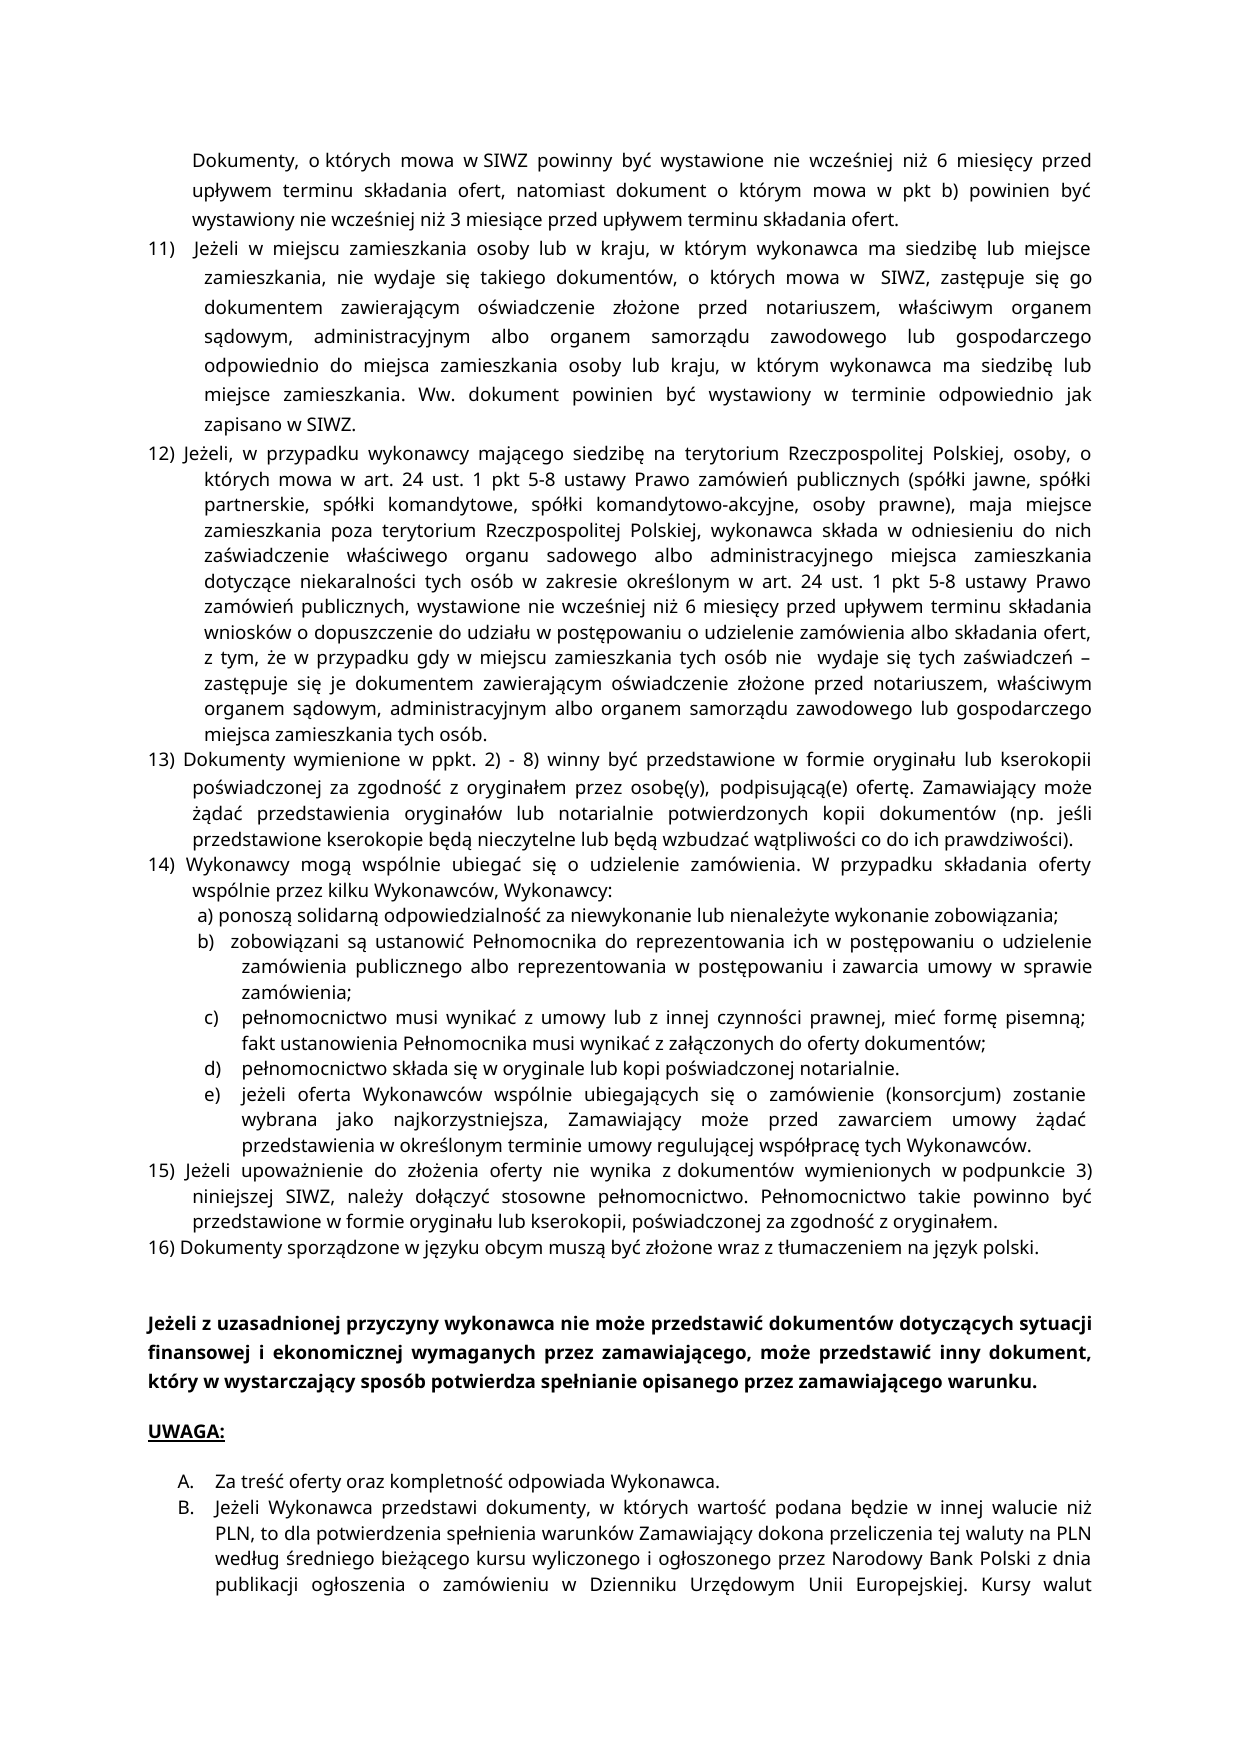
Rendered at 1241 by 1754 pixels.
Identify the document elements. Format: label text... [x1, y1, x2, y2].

text UWAGA: [148, 1419, 1093, 1444]
text 15) Jeżeli upoważnienie do złożenia oferty nie wynika z dokumentów wymienionych w podpunkcie 3) niniejszej SIWZ, należy dołączyć stosowne pełnomocnictwo. Pełnomocnictwo takie powinno być przedstawione w formie oryginału lub kserokopii, poświadczonej za zgodność z oryginałem. [148, 1158, 1093, 1234]
text a) ponoszą solidarną odpowiedzialność za niewykonanie lub nienależyte wykonanie zobowiązania; [197, 903, 1093, 928]
list pełnomocnictwo musi wynikać z umowy lub z innej czynności prawnej, mieć formę pisemną; fakt ustanowienia Pełnomocnika musi wynikać z załączonych do oferty dokumentów; [204, 1005, 1087, 1056]
text 11) Jeżeli w miejscu zamieszkania osoby lub w kraju, w którym wykonawca ma siedzibę lub miejsce zamieszkania, nie wydaje się takiego dokumentów, o których mowa w SIWZ, zastępuje się go dokumentem zawierającym oświadczenie złożone przed notariuszem, właściwym organem sądowym, administracyjnym albo organem samorządu zawodowego lub gospodarczego odpowiednio do miejsca zamieszkania osoby lub kraju, w którym wykonawca ma siedzibę lub miejsce zamieszkania. Ww. dokument powinien być wystawiony w terminie odpowiednio jak zapisano w SIWZ. [148, 235, 1093, 437]
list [177, 1494, 1093, 1596]
list jeżeli oferta Wykonawców wspólnie ubiegających się o zamówienie (konsorcjum) zostanie wybrana jako najkorzystniejsza, Zamawiający może przed zawarciem umowy żądać przedstawienia w określonym terminie umowy regulującej współpracę tych Wykonawców. [204, 1081, 1087, 1158]
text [192, 148, 1093, 232]
text 14) Wykonawcy mogą wspólnie ubiegać się o udzielenie zamówienia. W przypadku składania oferty wspólnie przez kilku Wykonawców, Wykonawcy: [148, 852, 1093, 903]
text 13) Dokumenty wymienione w ppkt. 2) - 8) winny być przedstawione w formie oryginału lub kserokopii poświadczonej za zgodność z oryginałem przez osobę(y), podpisującą(e) ofertę. Zamawiający może żądać przedstawienia oryginałów lub notarialnie potwierdzonych kopii dokumentów (np. jeśli przedstawione kserokopie będą nieczytelne lub będą wzbudzać wątpliwości co do ich prawdziwości). [148, 747, 1093, 852]
text 12) Jeżeli, w przypadku wykonawcy mającego siedzibę na terytorium Rzeczpospolitej Polskiej, osoby, o których mowa w art. 24 ust. 1 pkt 5-8 ustawy Prawo zamówień publicznych (spółki jawne, spółki partnerskie, spółki komandytowe, spółki komandytowo-akcyjne, osoby prawne), maja miejsce zamieszkania poza terytorium Rzeczpospolitej Polskiej, wykonawca składa w odniesieniu do nich zaświadczenie właściwego organu sadowego albo administracyjnego miejsca zamieszkania dotyczące niekaralności tych osób w zakresie określonym w art. 24 ust. 1 pkt 5-8 ustawy Prawo zamówień publicznych, wystawione nie wcześniej niż 6 miesięcy przed upływem terminu składania wniosków o dopuszczenie do udziału w postępowaniu o udzielenie zamówienia albo składania ofert, z tym, że w przypadku gdy w miejscu zamieszkania tych osób nie wydaje się tych zaświadczeń – zastępuje się je dokumentem zawierającym oświadczenie złożone przed notariuszem, właściwym organem sądowym, administracyjnym albo organem samorządu zawodowego lub gospodarczego miejsca zamieszkania tych osób. [148, 440, 1093, 747]
text Jeżeli z uzasadnionej przyczyny wykonawca nie może przedstawić dokumentów dotyczących sytuacji finansowej i ekonomicznej wymaganych przez zamawiającego, może przedstawić inny dokument, który w wystarczający sposób potwierdza spełnianie opisanego przez zamawiającego warunku. [148, 1310, 1093, 1394]
list Za treść oferty oraz kompletność odpowiada Wykonawca. [177, 1469, 1093, 1494]
text 16) Dokumenty sporządzone w języku obcym muszą być złożone wraz z tłumaczeniem na język polski. [148, 1234, 1093, 1260]
list pełnomocnictwo składa się w oryginale lub kopi poświadczonej notarialnie. [204, 1056, 1087, 1081]
text b) zobowiązani są ustanowić Pełnomocnika do reprezentowania ich w postępowaniu o udzielenie zamówienia publicznego albo reprezentowania w postępowaniu i zawarcia umowy w sprawie zamówienia; [197, 928, 1093, 1005]
